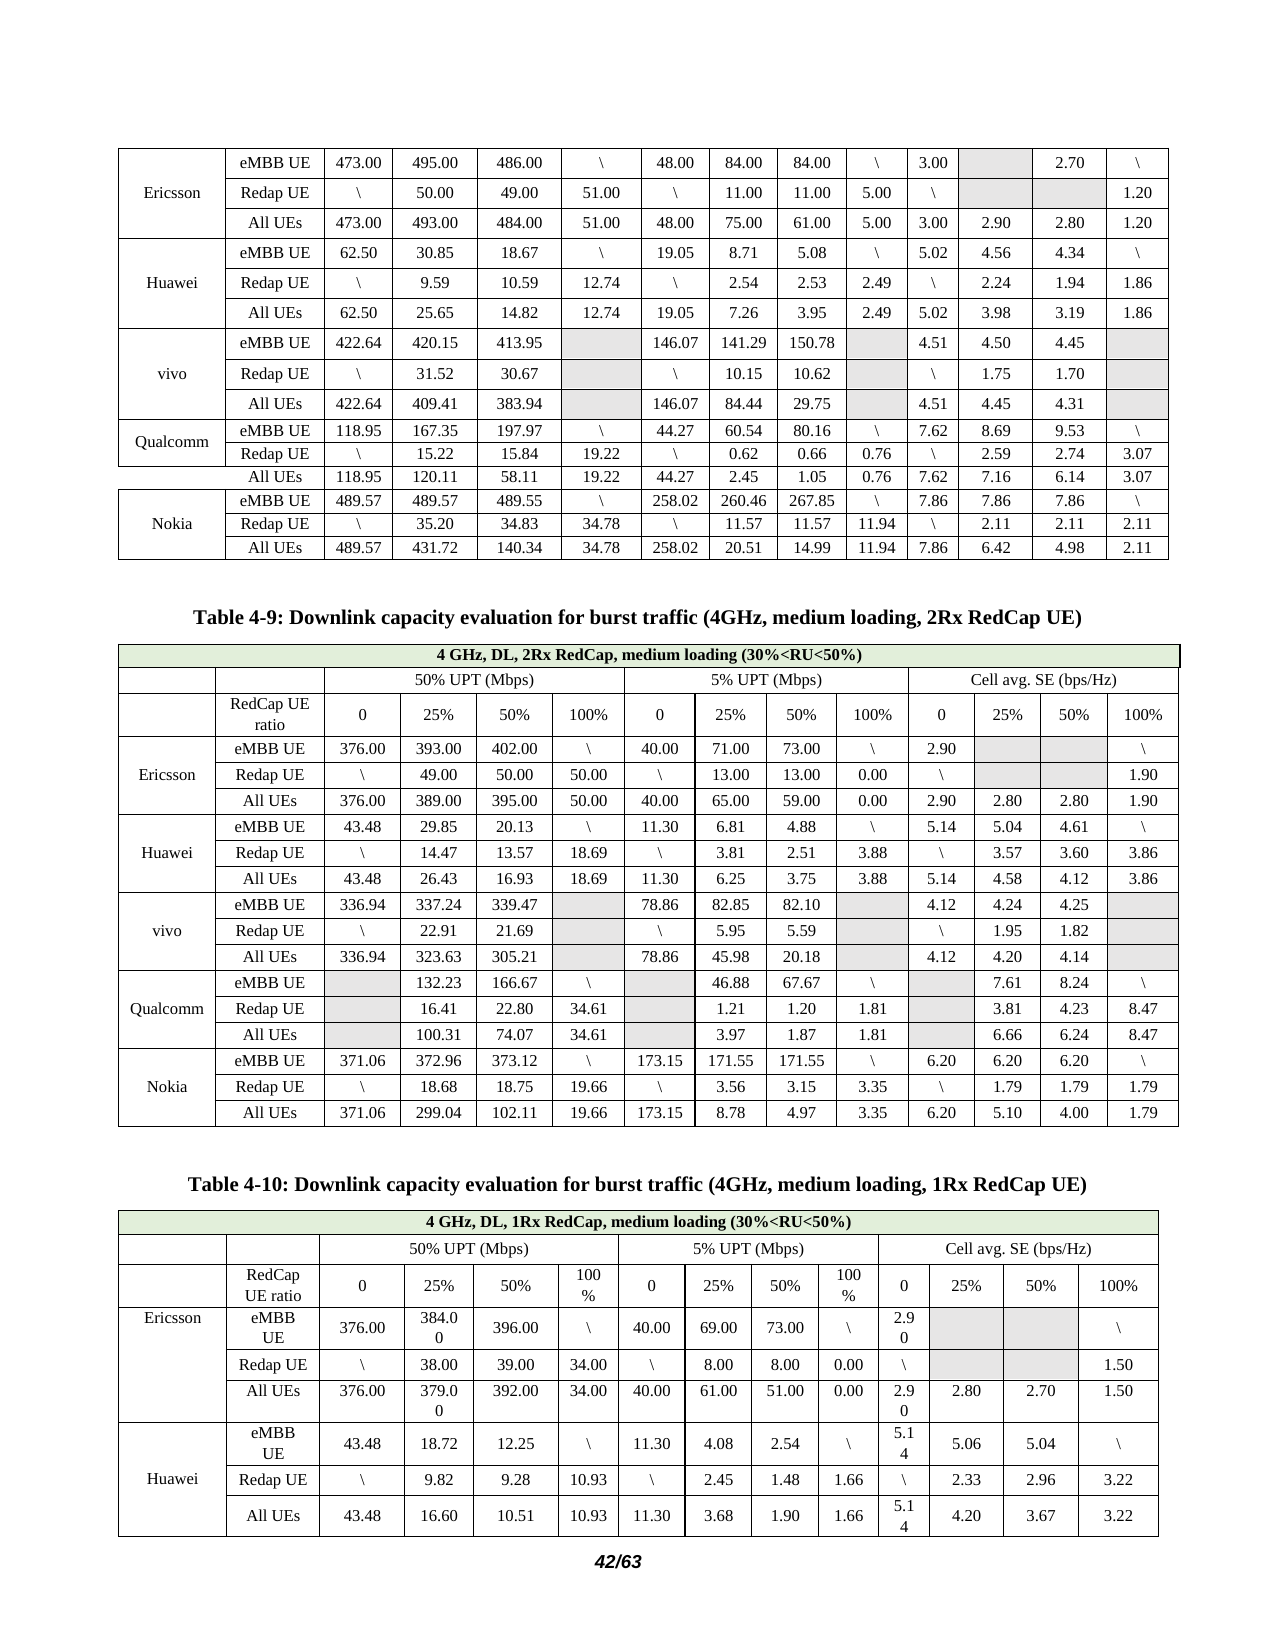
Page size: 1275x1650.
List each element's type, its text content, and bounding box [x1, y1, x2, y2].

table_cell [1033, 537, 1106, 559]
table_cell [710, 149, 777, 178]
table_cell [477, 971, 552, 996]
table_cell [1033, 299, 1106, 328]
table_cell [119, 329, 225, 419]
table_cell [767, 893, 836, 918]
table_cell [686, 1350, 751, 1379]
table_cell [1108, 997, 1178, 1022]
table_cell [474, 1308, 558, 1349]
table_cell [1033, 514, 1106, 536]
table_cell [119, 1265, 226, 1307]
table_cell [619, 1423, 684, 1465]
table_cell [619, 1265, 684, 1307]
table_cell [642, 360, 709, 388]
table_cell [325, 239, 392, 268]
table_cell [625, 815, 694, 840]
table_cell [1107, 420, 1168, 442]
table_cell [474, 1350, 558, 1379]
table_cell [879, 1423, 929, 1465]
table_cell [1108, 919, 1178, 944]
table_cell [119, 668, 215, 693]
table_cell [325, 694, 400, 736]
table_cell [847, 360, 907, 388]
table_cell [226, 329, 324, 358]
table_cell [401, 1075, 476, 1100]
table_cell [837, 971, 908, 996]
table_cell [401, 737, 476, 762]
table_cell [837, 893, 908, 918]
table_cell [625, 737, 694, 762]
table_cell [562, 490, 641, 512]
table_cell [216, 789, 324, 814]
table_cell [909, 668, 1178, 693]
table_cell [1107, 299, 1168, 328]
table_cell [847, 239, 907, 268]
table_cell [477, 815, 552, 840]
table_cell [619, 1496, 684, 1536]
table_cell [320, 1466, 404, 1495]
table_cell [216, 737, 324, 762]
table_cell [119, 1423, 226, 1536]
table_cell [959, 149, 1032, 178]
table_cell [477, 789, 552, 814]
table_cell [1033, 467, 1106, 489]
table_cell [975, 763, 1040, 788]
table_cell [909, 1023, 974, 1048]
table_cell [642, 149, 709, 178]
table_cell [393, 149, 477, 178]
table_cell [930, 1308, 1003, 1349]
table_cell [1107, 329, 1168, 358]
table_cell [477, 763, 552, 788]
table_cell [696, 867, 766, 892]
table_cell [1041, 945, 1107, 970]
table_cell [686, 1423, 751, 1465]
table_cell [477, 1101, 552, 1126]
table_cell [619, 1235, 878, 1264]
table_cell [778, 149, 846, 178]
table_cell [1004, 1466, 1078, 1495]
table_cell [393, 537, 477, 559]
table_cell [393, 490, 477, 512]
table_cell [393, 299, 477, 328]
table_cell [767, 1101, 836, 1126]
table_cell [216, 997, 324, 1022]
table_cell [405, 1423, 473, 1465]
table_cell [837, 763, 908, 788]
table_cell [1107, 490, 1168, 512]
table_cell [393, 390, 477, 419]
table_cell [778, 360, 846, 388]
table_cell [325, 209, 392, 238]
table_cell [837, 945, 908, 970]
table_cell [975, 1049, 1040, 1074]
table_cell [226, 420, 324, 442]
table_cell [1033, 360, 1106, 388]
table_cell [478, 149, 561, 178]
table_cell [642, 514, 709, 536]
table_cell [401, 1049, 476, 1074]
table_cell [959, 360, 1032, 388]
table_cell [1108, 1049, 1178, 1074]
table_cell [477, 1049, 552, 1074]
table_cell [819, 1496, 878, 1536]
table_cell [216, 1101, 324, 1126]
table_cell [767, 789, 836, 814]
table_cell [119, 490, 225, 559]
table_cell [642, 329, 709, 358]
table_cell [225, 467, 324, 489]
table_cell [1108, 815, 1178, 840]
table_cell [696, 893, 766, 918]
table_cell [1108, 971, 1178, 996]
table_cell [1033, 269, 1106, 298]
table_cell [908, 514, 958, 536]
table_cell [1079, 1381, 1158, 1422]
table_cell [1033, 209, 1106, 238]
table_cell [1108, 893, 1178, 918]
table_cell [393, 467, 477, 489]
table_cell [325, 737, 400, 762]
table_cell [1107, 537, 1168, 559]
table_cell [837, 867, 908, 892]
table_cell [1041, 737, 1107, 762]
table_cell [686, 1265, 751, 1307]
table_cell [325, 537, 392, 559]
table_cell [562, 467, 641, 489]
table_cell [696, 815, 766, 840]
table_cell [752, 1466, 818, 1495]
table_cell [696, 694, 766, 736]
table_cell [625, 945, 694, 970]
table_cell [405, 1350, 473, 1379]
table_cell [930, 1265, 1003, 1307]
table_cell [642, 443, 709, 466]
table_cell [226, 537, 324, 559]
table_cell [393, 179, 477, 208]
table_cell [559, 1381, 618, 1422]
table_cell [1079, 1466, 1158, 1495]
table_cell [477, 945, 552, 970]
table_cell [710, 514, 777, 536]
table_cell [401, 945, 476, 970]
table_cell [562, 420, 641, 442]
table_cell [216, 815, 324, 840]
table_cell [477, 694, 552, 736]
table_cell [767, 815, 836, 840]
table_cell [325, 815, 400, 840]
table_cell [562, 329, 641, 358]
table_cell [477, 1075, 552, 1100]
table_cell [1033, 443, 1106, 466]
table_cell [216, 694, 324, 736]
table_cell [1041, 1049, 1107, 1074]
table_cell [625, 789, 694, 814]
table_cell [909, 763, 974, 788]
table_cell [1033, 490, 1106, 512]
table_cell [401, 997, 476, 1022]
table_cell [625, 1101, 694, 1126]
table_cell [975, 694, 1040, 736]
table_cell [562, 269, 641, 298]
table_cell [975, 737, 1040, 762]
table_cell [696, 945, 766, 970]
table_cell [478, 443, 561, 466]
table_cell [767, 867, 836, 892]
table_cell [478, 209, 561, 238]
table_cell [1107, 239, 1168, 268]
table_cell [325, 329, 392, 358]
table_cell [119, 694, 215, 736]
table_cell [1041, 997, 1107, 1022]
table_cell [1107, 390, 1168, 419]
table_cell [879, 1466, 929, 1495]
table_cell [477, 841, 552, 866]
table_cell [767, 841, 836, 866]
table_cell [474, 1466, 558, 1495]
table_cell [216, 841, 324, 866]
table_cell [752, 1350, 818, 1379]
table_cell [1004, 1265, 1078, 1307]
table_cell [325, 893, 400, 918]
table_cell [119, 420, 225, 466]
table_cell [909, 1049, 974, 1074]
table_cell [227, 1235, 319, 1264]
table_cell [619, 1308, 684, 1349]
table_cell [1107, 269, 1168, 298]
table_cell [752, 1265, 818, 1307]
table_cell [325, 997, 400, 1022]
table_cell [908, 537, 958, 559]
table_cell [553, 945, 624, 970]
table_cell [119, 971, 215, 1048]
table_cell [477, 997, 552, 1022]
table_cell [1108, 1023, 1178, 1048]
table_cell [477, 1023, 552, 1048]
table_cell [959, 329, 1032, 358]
text Table 4-10: Downlink capacity evaluation for burst traffic (4GHz, medium loading, 1Rx RedCap UE) [118, 1172, 1157, 1196]
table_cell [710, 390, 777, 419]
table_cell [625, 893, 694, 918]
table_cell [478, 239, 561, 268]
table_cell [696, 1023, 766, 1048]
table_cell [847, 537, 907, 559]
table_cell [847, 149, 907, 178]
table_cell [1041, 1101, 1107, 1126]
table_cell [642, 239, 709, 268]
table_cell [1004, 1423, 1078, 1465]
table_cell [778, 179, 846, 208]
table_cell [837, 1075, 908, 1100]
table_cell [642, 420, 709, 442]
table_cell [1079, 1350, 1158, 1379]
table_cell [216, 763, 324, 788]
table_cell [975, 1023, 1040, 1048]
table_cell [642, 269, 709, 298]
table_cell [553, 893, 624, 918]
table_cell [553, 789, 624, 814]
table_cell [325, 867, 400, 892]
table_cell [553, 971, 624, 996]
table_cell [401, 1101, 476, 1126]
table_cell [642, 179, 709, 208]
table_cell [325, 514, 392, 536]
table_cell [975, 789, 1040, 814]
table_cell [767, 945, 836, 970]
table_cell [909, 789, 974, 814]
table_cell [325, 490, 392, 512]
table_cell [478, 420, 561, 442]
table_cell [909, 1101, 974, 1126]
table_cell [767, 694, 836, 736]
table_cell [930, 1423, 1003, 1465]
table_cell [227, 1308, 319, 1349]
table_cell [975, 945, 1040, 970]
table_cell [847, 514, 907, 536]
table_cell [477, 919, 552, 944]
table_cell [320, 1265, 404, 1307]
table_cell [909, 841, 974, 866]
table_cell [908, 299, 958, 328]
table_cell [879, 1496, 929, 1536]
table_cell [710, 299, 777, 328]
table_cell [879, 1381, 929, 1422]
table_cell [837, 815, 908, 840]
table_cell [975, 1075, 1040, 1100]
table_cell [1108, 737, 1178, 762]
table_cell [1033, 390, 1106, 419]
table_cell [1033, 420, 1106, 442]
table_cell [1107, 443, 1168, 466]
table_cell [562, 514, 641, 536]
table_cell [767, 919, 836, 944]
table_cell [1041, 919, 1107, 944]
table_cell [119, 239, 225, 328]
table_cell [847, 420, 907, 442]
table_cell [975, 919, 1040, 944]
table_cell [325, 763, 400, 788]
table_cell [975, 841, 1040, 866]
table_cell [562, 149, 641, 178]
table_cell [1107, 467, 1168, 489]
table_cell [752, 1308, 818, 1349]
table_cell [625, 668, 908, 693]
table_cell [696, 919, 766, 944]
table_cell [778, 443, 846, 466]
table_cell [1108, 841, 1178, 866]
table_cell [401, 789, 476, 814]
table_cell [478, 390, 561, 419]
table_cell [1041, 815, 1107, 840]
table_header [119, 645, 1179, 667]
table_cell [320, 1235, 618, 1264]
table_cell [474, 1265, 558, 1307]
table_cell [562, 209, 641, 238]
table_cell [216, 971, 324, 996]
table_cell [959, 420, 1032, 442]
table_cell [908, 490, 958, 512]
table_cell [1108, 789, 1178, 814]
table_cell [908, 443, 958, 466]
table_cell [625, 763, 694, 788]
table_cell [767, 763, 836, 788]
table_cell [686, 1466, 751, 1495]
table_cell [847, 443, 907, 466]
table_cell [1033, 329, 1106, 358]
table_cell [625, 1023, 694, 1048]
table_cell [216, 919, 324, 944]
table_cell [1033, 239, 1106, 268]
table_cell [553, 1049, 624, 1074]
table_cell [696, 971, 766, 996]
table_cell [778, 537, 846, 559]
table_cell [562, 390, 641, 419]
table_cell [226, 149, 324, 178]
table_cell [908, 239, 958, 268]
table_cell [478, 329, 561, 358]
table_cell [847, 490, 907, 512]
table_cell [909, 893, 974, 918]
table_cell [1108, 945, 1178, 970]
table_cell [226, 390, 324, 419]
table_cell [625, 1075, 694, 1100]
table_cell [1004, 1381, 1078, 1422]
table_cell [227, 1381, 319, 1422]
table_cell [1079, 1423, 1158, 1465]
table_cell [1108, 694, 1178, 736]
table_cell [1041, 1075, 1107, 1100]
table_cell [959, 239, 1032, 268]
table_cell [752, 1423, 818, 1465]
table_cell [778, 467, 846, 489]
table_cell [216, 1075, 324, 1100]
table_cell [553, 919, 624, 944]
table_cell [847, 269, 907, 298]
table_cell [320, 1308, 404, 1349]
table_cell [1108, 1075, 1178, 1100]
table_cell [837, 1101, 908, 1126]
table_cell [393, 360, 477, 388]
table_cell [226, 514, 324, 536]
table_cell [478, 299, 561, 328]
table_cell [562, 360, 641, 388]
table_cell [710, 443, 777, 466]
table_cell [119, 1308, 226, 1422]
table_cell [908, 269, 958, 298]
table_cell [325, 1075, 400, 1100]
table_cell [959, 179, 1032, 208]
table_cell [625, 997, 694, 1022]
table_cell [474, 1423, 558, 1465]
text Table 4-9: Downlink capacity evaluation for burst traffic (4GHz, medium loading, 2Rx RedCap UE) [118, 605, 1157, 629]
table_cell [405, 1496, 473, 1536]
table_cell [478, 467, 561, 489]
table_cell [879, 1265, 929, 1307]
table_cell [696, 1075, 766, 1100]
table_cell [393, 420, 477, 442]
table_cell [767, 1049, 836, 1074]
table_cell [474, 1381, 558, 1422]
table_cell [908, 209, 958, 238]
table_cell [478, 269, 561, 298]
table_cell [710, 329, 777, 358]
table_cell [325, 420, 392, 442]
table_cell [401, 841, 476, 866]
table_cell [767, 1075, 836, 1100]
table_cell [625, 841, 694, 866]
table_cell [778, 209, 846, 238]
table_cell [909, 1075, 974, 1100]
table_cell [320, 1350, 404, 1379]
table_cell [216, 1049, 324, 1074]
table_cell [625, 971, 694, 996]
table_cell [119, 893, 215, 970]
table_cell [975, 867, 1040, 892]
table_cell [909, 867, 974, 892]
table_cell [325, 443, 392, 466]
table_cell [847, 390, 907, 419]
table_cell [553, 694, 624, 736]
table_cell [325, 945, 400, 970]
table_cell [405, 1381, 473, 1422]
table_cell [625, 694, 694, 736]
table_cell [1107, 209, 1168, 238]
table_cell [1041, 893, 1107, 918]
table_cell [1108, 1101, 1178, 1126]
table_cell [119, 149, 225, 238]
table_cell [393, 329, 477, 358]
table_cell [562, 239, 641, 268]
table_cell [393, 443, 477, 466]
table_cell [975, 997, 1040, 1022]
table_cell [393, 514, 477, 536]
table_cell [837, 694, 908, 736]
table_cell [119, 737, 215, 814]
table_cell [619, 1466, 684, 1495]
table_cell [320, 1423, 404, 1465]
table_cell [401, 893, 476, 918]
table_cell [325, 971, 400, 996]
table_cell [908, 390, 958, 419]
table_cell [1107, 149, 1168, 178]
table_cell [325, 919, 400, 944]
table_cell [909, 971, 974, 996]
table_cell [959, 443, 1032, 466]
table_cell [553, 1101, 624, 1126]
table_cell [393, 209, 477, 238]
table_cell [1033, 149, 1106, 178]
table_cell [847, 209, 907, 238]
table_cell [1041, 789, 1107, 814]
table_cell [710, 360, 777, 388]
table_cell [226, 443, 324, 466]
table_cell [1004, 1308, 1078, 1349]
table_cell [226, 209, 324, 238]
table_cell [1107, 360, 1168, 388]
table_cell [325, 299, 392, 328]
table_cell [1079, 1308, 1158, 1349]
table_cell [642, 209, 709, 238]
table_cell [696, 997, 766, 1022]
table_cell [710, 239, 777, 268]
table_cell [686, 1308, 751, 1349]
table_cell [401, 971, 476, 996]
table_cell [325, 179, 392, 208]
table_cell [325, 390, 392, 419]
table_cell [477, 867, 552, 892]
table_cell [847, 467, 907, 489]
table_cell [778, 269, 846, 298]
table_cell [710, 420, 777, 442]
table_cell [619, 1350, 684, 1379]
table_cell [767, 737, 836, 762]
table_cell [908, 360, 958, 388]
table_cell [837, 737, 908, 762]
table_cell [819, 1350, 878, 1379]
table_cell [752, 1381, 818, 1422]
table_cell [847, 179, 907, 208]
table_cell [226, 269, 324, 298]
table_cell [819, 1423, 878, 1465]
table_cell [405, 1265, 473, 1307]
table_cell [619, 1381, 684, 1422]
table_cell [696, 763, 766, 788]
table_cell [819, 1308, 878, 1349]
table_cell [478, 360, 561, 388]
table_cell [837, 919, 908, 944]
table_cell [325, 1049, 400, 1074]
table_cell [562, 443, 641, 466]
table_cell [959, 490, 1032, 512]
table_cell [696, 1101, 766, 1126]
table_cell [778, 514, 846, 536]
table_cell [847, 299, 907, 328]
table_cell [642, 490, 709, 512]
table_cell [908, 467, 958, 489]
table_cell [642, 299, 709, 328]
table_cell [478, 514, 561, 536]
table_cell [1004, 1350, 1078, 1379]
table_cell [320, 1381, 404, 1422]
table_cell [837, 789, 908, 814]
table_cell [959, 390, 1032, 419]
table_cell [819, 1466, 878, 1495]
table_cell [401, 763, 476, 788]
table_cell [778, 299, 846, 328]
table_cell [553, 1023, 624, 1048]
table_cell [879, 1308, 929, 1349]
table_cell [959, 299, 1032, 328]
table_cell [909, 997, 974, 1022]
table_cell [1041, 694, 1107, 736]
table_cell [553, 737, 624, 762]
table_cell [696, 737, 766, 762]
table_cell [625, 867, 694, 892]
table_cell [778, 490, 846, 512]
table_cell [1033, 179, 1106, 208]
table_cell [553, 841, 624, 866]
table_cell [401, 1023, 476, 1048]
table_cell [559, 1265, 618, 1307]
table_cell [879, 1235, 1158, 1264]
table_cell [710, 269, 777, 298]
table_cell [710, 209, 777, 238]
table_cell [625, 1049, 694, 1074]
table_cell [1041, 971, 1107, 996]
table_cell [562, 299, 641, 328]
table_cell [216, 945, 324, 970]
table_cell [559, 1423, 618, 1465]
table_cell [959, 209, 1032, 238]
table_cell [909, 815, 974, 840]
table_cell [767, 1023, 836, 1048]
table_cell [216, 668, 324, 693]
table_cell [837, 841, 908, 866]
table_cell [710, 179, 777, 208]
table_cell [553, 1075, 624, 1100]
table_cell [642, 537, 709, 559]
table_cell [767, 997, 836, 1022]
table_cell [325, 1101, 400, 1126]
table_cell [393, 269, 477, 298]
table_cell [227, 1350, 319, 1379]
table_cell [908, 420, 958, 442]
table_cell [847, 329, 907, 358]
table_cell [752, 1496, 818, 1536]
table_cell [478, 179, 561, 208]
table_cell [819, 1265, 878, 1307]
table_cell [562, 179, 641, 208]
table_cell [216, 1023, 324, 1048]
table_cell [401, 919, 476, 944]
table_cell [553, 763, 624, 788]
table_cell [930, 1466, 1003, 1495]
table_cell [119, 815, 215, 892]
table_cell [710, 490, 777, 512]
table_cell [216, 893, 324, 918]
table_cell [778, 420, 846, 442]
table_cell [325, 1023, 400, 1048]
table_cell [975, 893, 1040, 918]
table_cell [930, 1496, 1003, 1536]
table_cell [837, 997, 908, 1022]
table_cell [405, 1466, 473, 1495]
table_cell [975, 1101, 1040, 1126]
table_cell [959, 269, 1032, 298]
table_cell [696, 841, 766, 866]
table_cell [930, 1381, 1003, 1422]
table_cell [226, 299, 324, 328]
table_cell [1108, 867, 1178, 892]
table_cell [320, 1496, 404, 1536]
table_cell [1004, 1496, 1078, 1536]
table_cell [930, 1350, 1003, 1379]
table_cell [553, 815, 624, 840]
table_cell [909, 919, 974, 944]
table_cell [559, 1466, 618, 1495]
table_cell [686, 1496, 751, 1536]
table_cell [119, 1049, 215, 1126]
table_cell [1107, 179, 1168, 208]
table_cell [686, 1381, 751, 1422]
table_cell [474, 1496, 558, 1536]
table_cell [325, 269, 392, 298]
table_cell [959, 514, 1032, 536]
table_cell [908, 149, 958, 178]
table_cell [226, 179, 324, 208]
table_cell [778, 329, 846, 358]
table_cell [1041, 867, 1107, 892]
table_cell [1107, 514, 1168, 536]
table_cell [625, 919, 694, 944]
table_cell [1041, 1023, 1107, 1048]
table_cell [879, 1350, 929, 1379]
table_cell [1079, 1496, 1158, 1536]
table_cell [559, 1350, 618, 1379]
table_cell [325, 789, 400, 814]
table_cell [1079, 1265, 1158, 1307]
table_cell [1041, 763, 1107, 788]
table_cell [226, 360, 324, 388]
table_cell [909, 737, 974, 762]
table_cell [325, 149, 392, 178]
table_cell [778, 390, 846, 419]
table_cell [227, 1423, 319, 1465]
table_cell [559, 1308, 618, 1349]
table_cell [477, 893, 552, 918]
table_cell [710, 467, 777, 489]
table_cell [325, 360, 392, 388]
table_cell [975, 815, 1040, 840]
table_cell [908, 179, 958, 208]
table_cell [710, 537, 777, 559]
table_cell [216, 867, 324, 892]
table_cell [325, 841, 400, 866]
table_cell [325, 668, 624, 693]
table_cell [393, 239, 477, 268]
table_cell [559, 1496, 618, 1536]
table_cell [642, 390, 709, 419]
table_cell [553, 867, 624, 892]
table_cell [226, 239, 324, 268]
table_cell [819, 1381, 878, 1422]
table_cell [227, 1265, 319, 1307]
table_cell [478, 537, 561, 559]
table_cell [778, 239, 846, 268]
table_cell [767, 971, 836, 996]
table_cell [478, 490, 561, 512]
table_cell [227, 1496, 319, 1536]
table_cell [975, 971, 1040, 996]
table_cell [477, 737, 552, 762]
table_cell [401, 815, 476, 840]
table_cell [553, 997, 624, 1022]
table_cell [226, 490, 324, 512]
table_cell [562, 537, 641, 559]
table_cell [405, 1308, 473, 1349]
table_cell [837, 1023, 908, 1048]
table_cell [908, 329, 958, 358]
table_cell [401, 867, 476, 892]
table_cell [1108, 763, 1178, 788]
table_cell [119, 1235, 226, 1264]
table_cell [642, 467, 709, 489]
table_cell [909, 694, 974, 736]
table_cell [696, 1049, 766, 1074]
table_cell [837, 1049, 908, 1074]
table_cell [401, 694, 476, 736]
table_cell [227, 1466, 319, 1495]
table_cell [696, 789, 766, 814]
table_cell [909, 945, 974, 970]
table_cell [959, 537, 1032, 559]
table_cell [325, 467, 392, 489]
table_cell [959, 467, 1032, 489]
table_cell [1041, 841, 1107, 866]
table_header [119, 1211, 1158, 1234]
